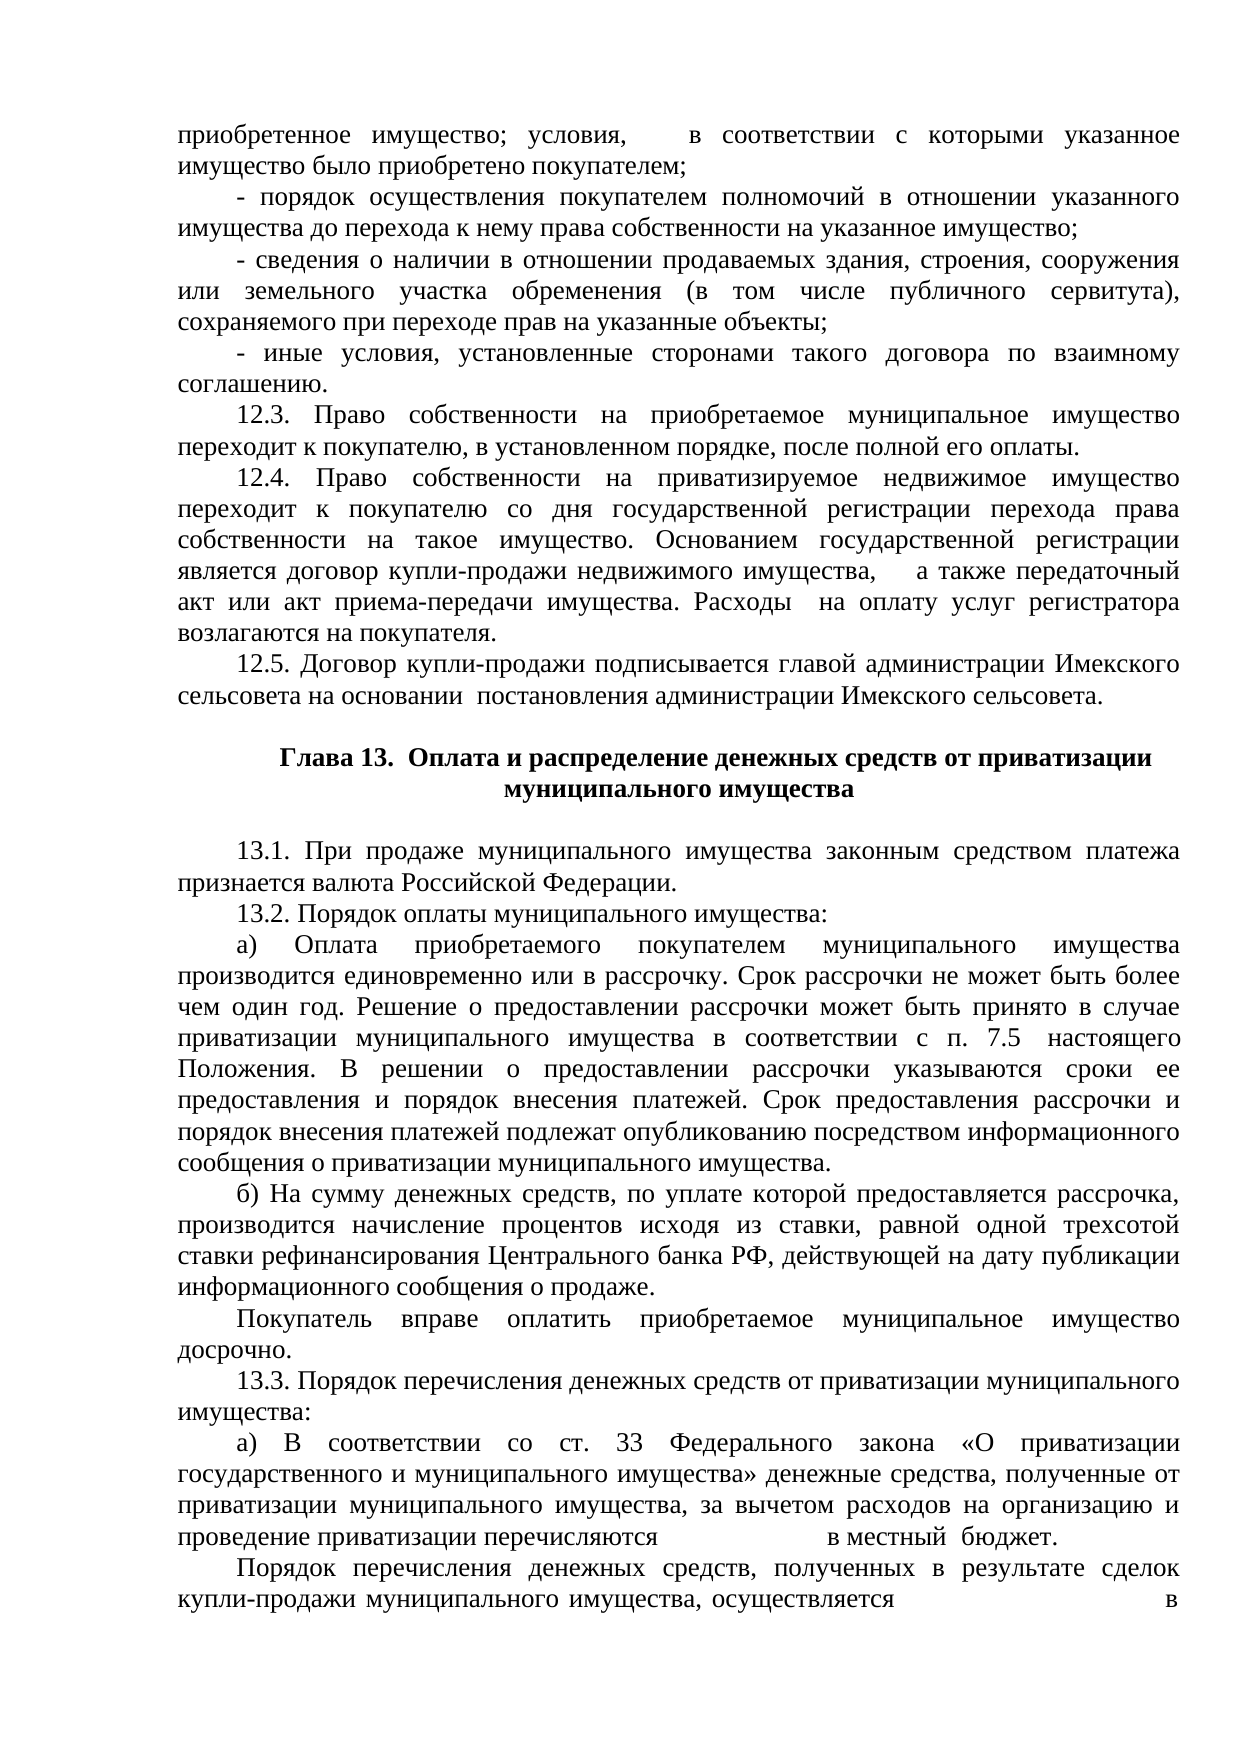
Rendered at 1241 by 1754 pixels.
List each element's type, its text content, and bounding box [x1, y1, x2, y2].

text - порядок осуществления покупателем полномочий в отношении указанного имущества до перехода к нему права собственности на указанное имущество; [177, 180, 1181, 243]
text 13.1. При продаже муниципального имущества законным средством платежа признается валюта Российской Федерации. [177, 834, 1181, 897]
text а) Оплата приобретаемого покупателем муниципального имущества производится единовременно или в рассрочку. Срок рассрочки не может быть более чем один год. Решение о предоставлении рассрочки может быть принято в случае приватизации муниципального имущества в соответствии с п. 7.5 настоящего Положения. В решении о предоставлении рассрочки указываются сроки ее предоставления и порядок внесения платежей. Срок предоставления рассрочки и порядок внесения платежей подлежат опубликованию посредством информационного сообщения о приватизации муниципального имущества. [177, 928, 1181, 1177]
text 12.3. Право собственности на приобретаемое муниципальное имущество переходит к покупателю, в установленном порядке, после полной его оплаты. [177, 398, 1181, 461]
text 12.5. Договор купли-продажи подписывается главой администрации Имекского сельсовета на основании постановления администрации Имекского сельсовета. [177, 648, 1181, 710]
text 12.4. Право собственности на приватизируемое недвижимое имущество переходит к покупателю со дня государственной регистрации перехода права собственности на такое имущество. Основанием государственной регистрации является договор купли-продажи недвижимого имущества, а также передаточный акт или акт приема-передачи имущества. Расходы на оплату услуг регистратора возлагаются на покупателя. [177, 461, 1181, 648]
text Покупатель вправе оплатить приобретаемое муниципальное имущество досрочно. [177, 1302, 1181, 1364]
text - иные условия, установленные сторонами такого договора по взаимному соглашению. [177, 336, 1181, 398]
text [177, 118, 1181, 180]
text б) На сумму денежных средств, по уплате которой предоставляется рассрочка, производится начисление процентов исходя из ставки, равной одной трехсотой ставки рефинансирования Центрального банка РФ, действующей на дату публикации информационного сообщения о продаже. [177, 1177, 1181, 1302]
text а) В соответствии со ст. 33 Федерального закона «О приватизации государственного и муниципального имущества» денежные средства, полученные от приватизации муниципального имущества, за вычетом расходов на организацию и проведение приватизации перечисляются в местный бюджет. [177, 1426, 1181, 1551]
text - сведения о наличии в отношении продаваемых здания, строения, сооружения или земельного участка обременения (в том числе публичного сервитута), сохраняемого при переходе прав на указанные объекты; [177, 243, 1181, 336]
text Глава 13. Оплата и распределение денежных средств от приватизации муниципального имущества [177, 741, 1181, 803]
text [177, 1551, 1181, 1613]
text 13.2. Порядок оплаты муниципального имущества: [177, 897, 1181, 928]
text 13.3. Порядок перечисления денежных средств от приватизации муниципального имущества: [177, 1364, 1181, 1426]
